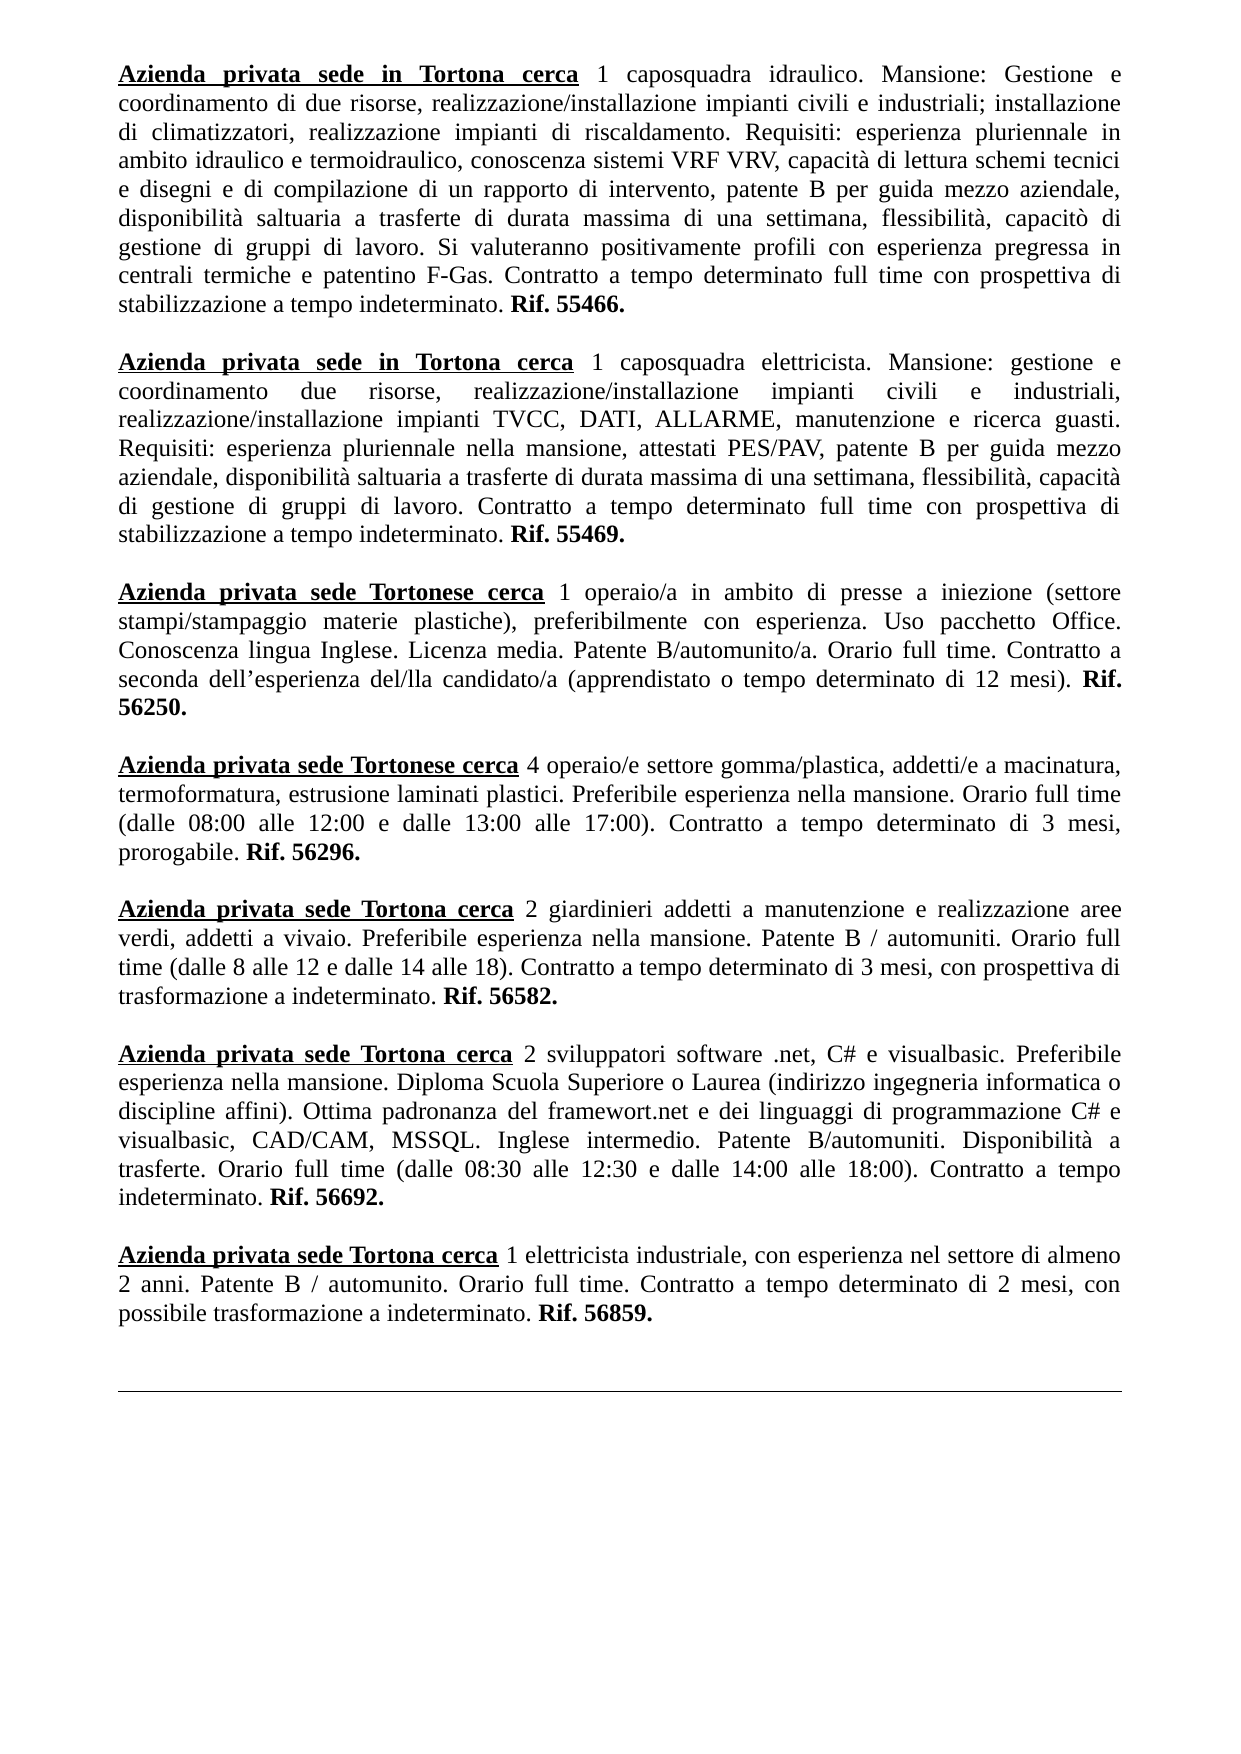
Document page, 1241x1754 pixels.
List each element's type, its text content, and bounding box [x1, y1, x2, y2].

text Azienda privata sede in Tortona cerca 1 caposquadra elettricista. Mansione: gestione e coordinamento due risorse, realizzazione/installazione impianti civili e industriali, realizzazione/installazione impianti TVCC, DATI, ALLARME, manutenzione e ricerca guasti. Requisiti: esperienza pluriennale nella mansione, attestati PES/PAV, patente B per guida mezzo aziendale, disponibilità saltuaria a trasferte di durata massima di una settimana, flessibilità, capacità di gestione di gruppi di lavoro. Contratto a tempo determinato full time con prospettiva di stabilizzazione a tempo indeterminato. Rif. 55469. [118, 347, 1122, 548]
text Azienda privata sede in Tortona cerca 1 caposquadra idraulico. Mansione: Gestione e coordinamento di due risorse, realizzazione/installazione impianti civili e industriali; installazione di climatizzatori, realizzazione impianti di riscaldamento. Requisiti: esperienza pluriennale in ambito idraulico e termoidraulico, conoscenza sistemi VRF VRV, capacità di lettura schemi tecnici e disegni e di compilazione di un rapporto di intervento, patente B per guida mezzo aziendale, disponibilità saltuaria a trasferte di durata massima di una settimana, flessibilità, capacitò di gestione di gruppi di lavoro. Si valuteranno positivamente profili con esperienza pregressa in centrali termiche e patentino F-Gas. Contratto a tempo determinato full time con prospettiva di stabilizzazione a tempo indeterminato. Rif. 55466. [118, 59, 1122, 318]
text Azienda privata sede Tortona cerca 2 sviluppatori software .net, C# e visualbasic. Preferibile esperienza nella mansione. Diploma Scuola Superiore o Laurea (indirizzo ingegneria informatica o discipline affini). Ottima padronanza del framewort.net e dei linguaggi di programmazione C# e visualbasic, CAD/CAM, MSSQL. Inglese intermedio. Patente B/automuniti. Disponibilità a trasferte. Orario full time (dalle 08:30 alle 12:30 e dalle 14:00 alle 18:00). Contratto a tempo indeterminato. Rif. 56692. [118, 1039, 1122, 1211]
text Azienda privata sede Tortona cerca 1 elettricista industriale, con esperienza nel settore di almeno 2 anni. Patente B / automunito. Orario full time. Contratto a tempo determinato di 2 mesi, con possibile trasformazione a indeterminato. Rif. 56859. [118, 1240, 1122, 1391]
text Azienda privata sede Tortonese cerca 4 operaio/e settore gomma/plastica, addetti/e a macinatura, termoformatura, estrusione laminati plastici. Preferibile esperienza nella mansione. Orario full time (dalle 08:00 alle 12:00 e dalle 13:00 alle 17:00). Contratto a tempo determinato di 3 mesi, prorogabile. Rif. 56296. [118, 750, 1122, 865]
text Azienda privata sede Tortonese cerca 1 operaio/a in ambito di presse a iniezione (settore stampi/stampaggio materie plastiche), preferibilmente con esperienza. Uso pacchetto Office. Conoscenza lingua Inglese. Licenza media. Patente B/automunito/a. Orario full time. Contratto a seconda dell’esperienza del/lla candidato/a (apprendistato o tempo determinato di 12 mesi). Rif. 56250. [118, 577, 1122, 721]
text Azienda privata sede Tortona cerca 2 giardinieri addetti a manutenzione e realizzazione aree verdi, addetti a vivaio. Preferibile esperienza nella mansione. Patente B / automuniti. Orario full time (dalle 8 alle 12 e dalle 14 alle 18). Contratto a tempo determinato di 3 mesi, con prospettiva di trasformazione a indeterminato. Rif. 56582. [118, 894, 1122, 1009]
